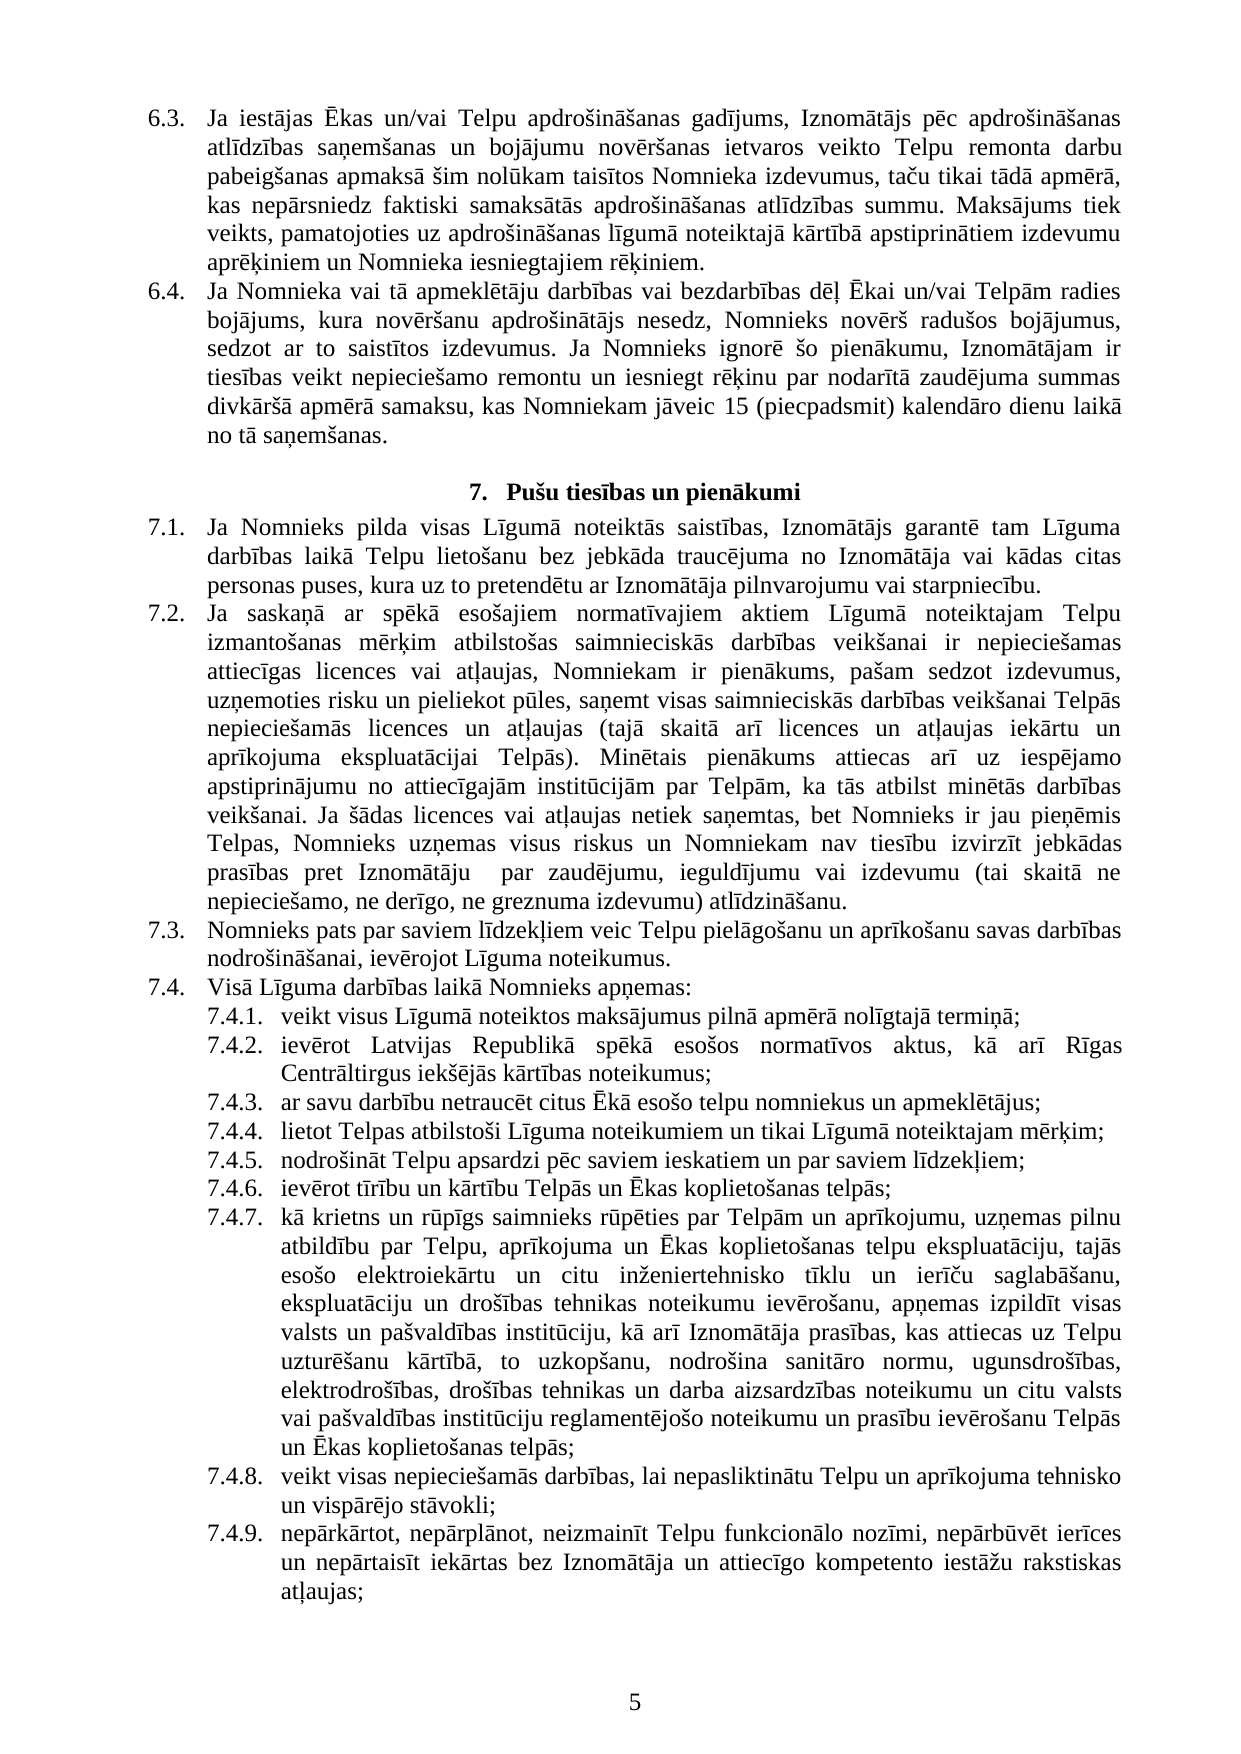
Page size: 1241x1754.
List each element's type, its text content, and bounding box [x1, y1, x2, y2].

list Pušu tiesības un pienākumi [148, 477, 1122, 506]
list Nomnieks pats par saviem līdzekļiem veic Telpu pielāgošanu un aprīkošanu savas darbības nodrošināšanai, ievērojot Līguma noteikumus. [148, 915, 1122, 972]
list veikt visus Līgumā noteiktos maksājumus pilnā apmērā nolīgtajā termiņā; [207, 1001, 1122, 1030]
list Ja iestājas Ēkas un/vai Telpu apdrošināšanas gadījums, Iznomātājs pēc apdrošināšanas atlīdzības saņemšanas un bojājumu novēršanas ietvaros veikto Telpu remonta darbu pabeigšanas apmaksā šim nolūkam taisītos Nomnieka izdevumus, taču tikai tādā apmērā, kas nepārsniedz faktiski samaksātās apdrošināšanas atlīdzības summu. Maksājums tiek veikts, pamatojoties uz apdrošināšanas līgumā noteiktajā kārtībā apstiprinātiem izdevumu aprēķiniem un Nomnieka iesniegtajiem rēķiniem. [148, 103, 1122, 276]
list Ja Nomnieka vai tā apmeklētāju darbības vai bezdarbības dēļ Ēkai un/vai Telpām radies bojājums, kura novēršanu apdrošinātājs nesedz, Nomnieks novērš radušos bojājumus, sedzot ar to saistītos izdevumus. Ja Nomnieks ignorē šo pienākumu, Iznomātājam ir tiesības veikt nepieciešamo remontu un iesniegt rēķinu par nodarītā zaudējuma summas divkāršā apmērā samaksu, kas Nomniekam jāveic 15 (piecpadsmit) kalendāro dienu laikā no tā saņemšanas. [148, 276, 1122, 448]
list Visā Līguma darbības laikā Nomnieks apņemas: [148, 972, 1122, 1001]
list ievērot Latvijas Republikā spēkā esošos normatīvos aktus, kā arī Rīgas Centrāltirgus iekšējās kārtības noteikumus; [207, 1030, 1122, 1087]
list nepārkārtot, nepārplānot, neizmainīt Telpu funkcionālo nozīmi, nepārbūvēt ierīces un nepārtaisīt iekārtas bez Iznomātāja un attiecīgo kompetento iestāžu rakstiskas atļaujas; [207, 1518, 1122, 1605]
list ar savu darbību netraucēt citus Ēkā esošo telpu nomniekus un apmeklētājus; [207, 1087, 1122, 1116]
list nodrošināt Telpu apsardzi pēc saviem ieskatiem un par saviem līdzekļiem; [207, 1145, 1122, 1173]
list lietot Telpas atbilstoši Līguma noteikumiem un tikai Līgumā noteiktajam mērķim; [207, 1116, 1122, 1145]
list kā krietns un rūpīgs saimnieks rūpēties par Telpām un aprīkojumu, uzņemas pilnu atbildību par Telpu, aprīkojuma un Ēkas koplietošanas telpu ekspluatāciju, tajās esošo elektroiekārtu un citu inženiertehnisko tīklu un ierīču saglabāšanu, ekspluatāciju un drošības tehnikas noteikumu ievērošanu, apņemas izpildīt visas valsts un pašvaldības institūciju, kā arī Iznomātāja prasības, kas attiecas uz Telpu uzturēšanu kārtībā, to uzkopšanu, nodrošina sanitāro normu, ugunsdrošības, elektrodrošības, drošības tehnikas un darba aizsardzības noteikumu un citu valsts vai pašvaldības institūciju reglamentējošo noteikumu un prasību ievērošanu Telpās un Ēkas koplietošanas telpās; [207, 1202, 1122, 1461]
list ievērot tīrību un kārtību Telpās un Ēkas koplietošanas telpās; [207, 1173, 1122, 1202]
list veikt visas nepieciešamās darbības, lai nepasliktinātu Telpu un aprīkojuma tehnisko un vispārējo stāvokli; [207, 1461, 1122, 1518]
list Ja saskaņā ar spēkā esošajiem normatīvajiem aktiem Līgumā noteiktajam Telpu izmantošanas mērķim atbilstošas saimnieciskās darbības veikšanai ir nepieciešamas attiecīgas licences vai atļaujas, Nomniekam ir pienākums, pašam sedzot izdevumus, uzņemoties risku un pieliekot pūles, saņemt visas saimnieciskās darbības veikšanai Telpās nepieciešamās licences un atļaujas (tajā skaitā arī licences un atļaujas iekārtu un aprīkojuma ekspluatācijai Telpās). Minētais pienākums attiecas arī uz iespējamo apstiprinājumu no attiecīgajām institūcijām par Telpām, ka tās atbilst minētās darbības veikšanai. Ja šādas licences vai atļaujas netiek saņemtas, bet Nomnieks ir jau pieņēmis Telpas, Nomnieks uzņemas visus riskus un Nomniekam nav tiesību izvirzīt jebkādas prasības pret Iznomātāju par zaudējumu, ieguldījumu vai izdevumu (tai skaitā ne nepieciešamo, ne derīgo, ne greznuma izdevumu) atlīdzināšanu. [148, 598, 1122, 915]
list Ja Nomnieks pilda visas Līgumā noteiktās saistības, Iznomātājs garantē tam Līguma darbības laikā Telpu lietošanu bez jebkāda traucējuma no Iznomātāja vai kādas citas personas puses, kura uz to pretendētu ar Iznomātāja pilnvarojumu vai starpniecību. [148, 512, 1122, 598]
